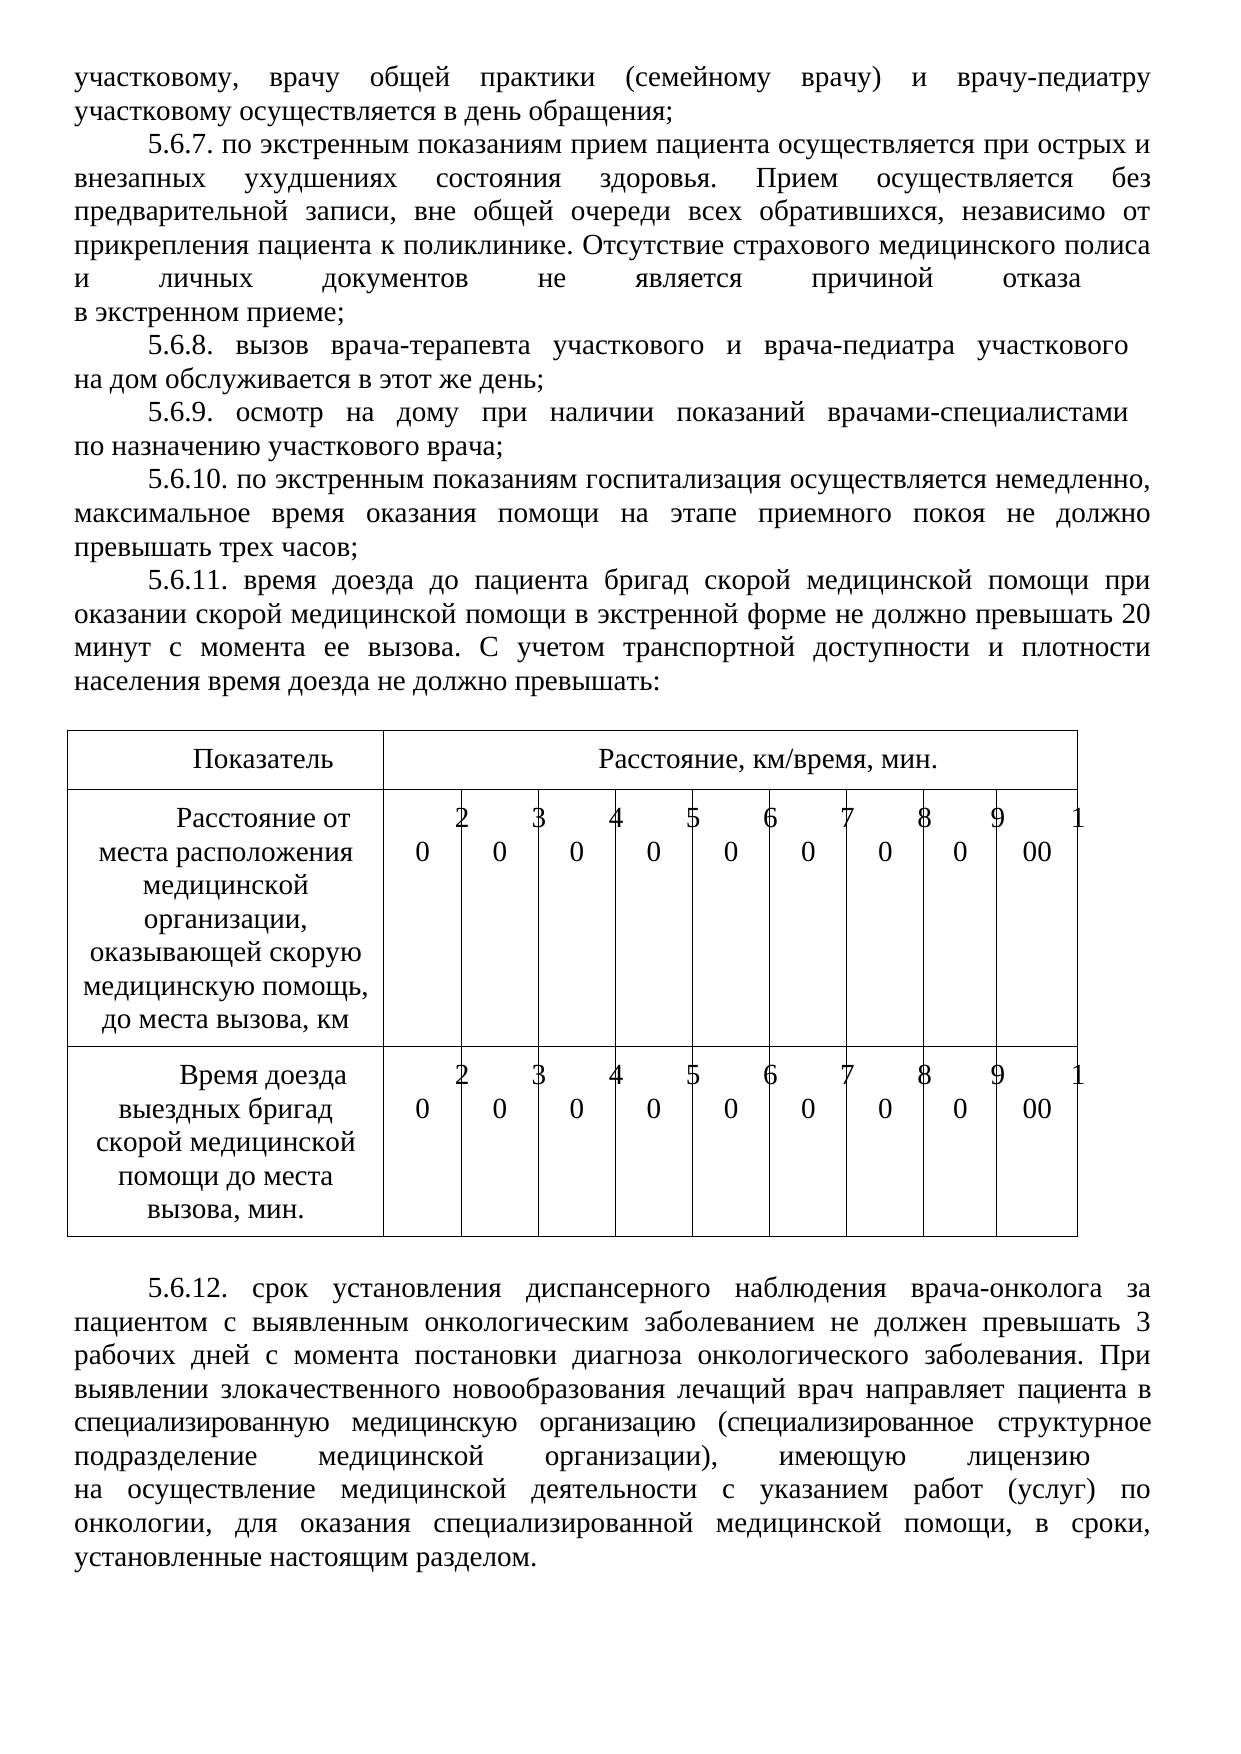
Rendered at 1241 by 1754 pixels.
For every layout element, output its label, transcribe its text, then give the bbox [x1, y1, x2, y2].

table_cell 90 [924, 1047, 996, 1236]
table_cell 40 [539, 1047, 615, 1236]
table_cell 30 [462, 790, 538, 1046]
table_cell Время доезда выездных бригад скорой медицинской помощи до места вызова, мин. [68, 1047, 383, 1236]
table_cell 40 [539, 790, 615, 1046]
table_header Расстояние, км/время, мин. [384, 731, 1077, 789]
table_cell 100 [997, 790, 1077, 1046]
table_header Показатель [68, 731, 383, 789]
text 5.6.8. вызов врача-терапевта участкового и врача-педиатра участкового на дом обслуживается в этот же день; [74, 327, 1152, 394]
table_cell 90 [924, 790, 996, 1046]
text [74, 59, 1152, 126]
text 5.6.9. осмотр на дому при наличии показаний врачами-специалистами по назначению участкового врача; [74, 394, 1152, 462]
text 5.6.12. срок установления диспансерного наблюдения врача-онколога за пациентом с выявленным онкологическим заболеванием не должен превышать 3 рабочих дней с момента постановки диагноза онкологического заболевания. При выявлении злокачественного новообразования лечащий врач направляет пациента в специализированную медицинскую организацию (специализированное структурное подразделение медицинской организации), имеющую лицензию на осуществление медицинской деятельности с указанием работ (услуг) по онкологии, для оказания специализированной медицинской помощи, в сроки, установленные настоящим разделом. [74, 1270, 1152, 1572]
table_cell 60 [693, 1047, 769, 1236]
table_cell Расстояние от места расположения медицинской организации, оказывающей скорую медицинскую помощь, до места вызова, км [68, 790, 383, 1046]
table_cell 100 [997, 1047, 1077, 1236]
table_cell 60 [693, 790, 769, 1046]
table_cell 70 [770, 1047, 846, 1236]
text 5.6.10. по экстренным показаниям госпитализация осуществляется немедленно, максимальное время оказания помощи на этапе приемного покоя не должно превышать трех часов; [74, 462, 1152, 562]
text 5.6.7. по экстренным показаниям прием пациента осуществляется при острых и внезапных ухудшениях состояния здоровья. Прием осуществляется без предварительной записи, вне общей очереди всех обратившихся, независимо от прикрепления пациента к поликлинике. Отсутствие страхового медицинского полиса и личных документов не является причиной отказа в экстренном приеме; [74, 126, 1152, 327]
table_cell 70 [770, 790, 846, 1046]
table_cell 80 [847, 1047, 923, 1236]
table_cell 20 [384, 1047, 461, 1236]
table_cell 80 [847, 790, 923, 1046]
table_cell 50 [616, 1047, 692, 1236]
table_cell 30 [462, 1047, 538, 1236]
text 5.6.11. время доезда до пациента бригад скорой медицинской помощи при оказании скорой медицинской помощи в экстренной форме не должно превышать 20 минут с момента ее вызова. С учетом транспортной доступности и плотности населения время доезда не должно превышать: [74, 562, 1152, 696]
table_cell 50 [616, 790, 692, 1046]
table_cell 20 [384, 790, 461, 1046]
